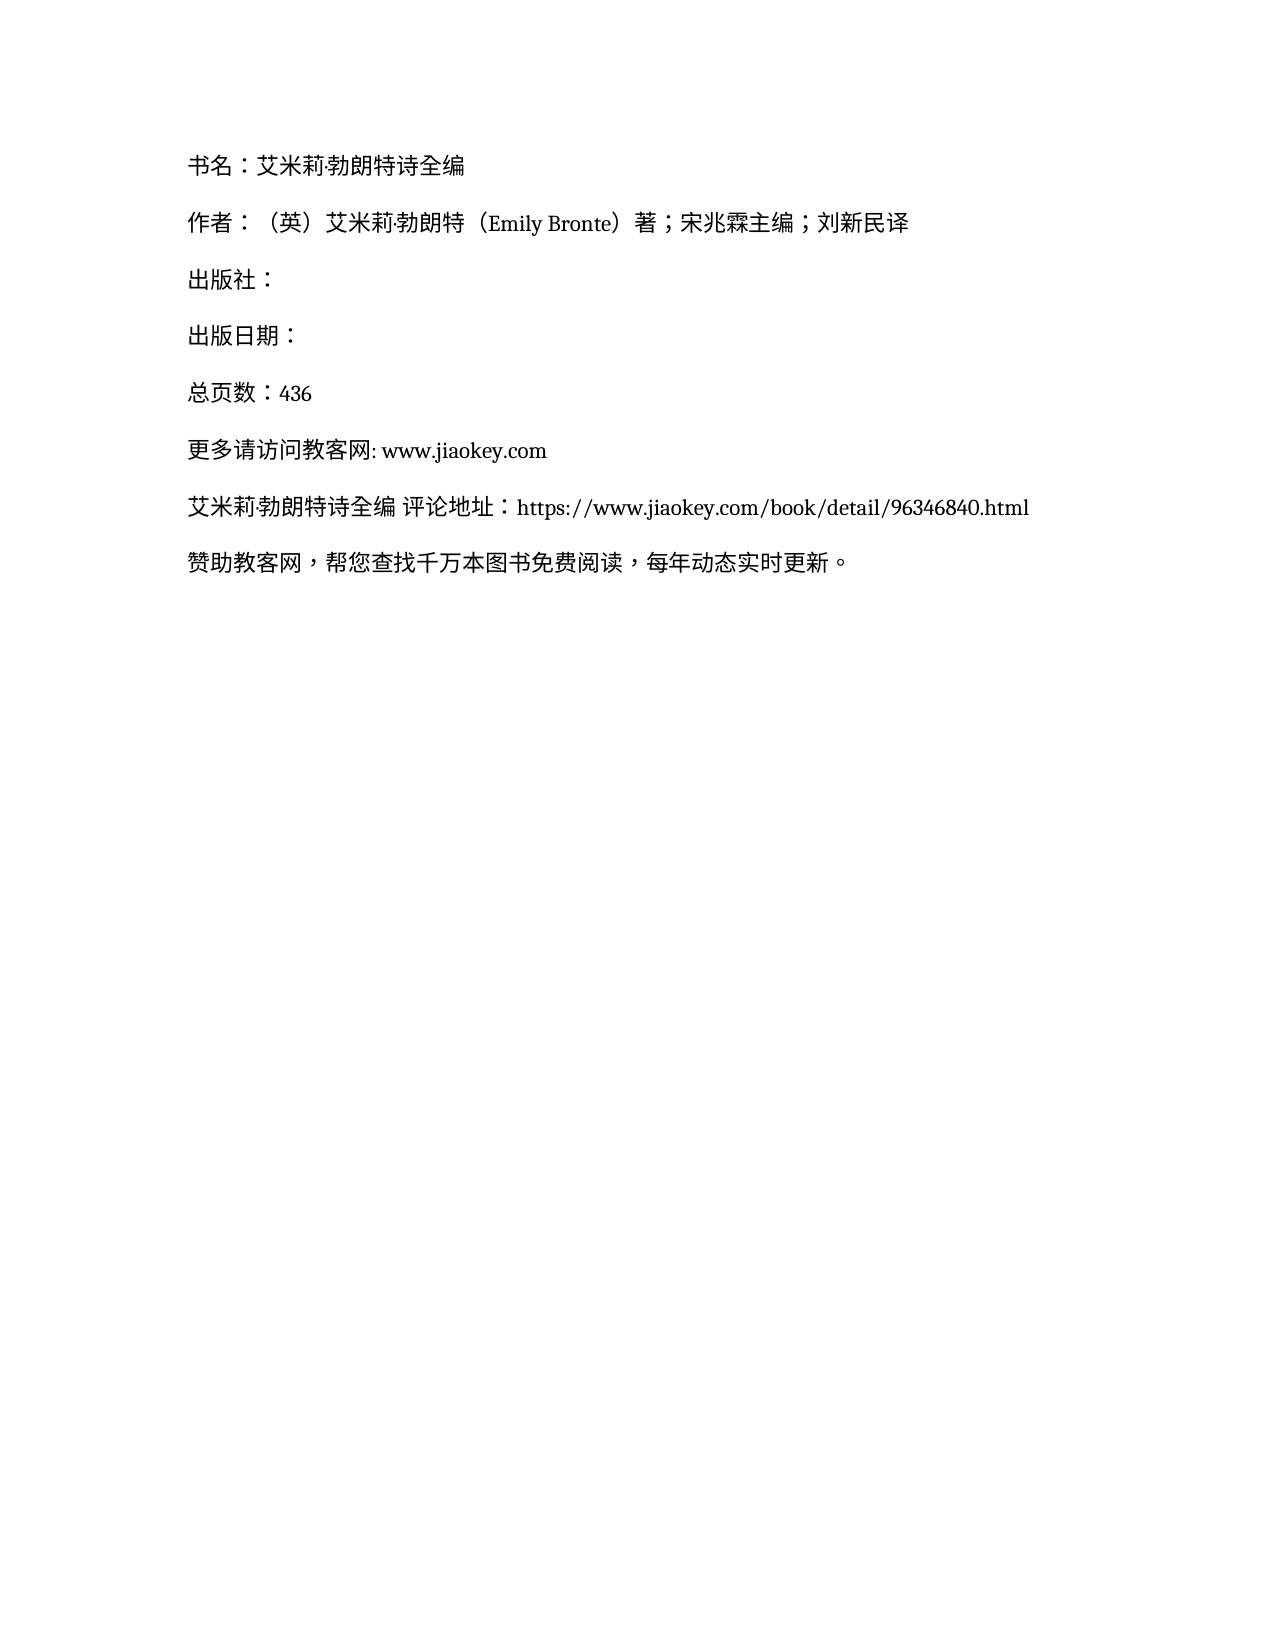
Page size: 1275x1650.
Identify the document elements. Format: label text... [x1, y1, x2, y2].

text 出版日期： [187, 320, 1087, 352]
text 出版社： [187, 263, 1087, 295]
text 赞助教客网，帮您查找千万本图书免费阅读，每年动态实时更新。 [187, 547, 1087, 579]
text 作者：（英）艾米莉·勃朗特（Emily Bronte）著；宋兆霖主编；刘新民译 [187, 207, 1087, 238]
text 总页数：436 [187, 377, 1087, 408]
text 更多请访问教客网: www.jiaokey.com [187, 434, 1087, 465]
text 艾米莉·勃朗特诗全编 评论地址：https://www.jiaokey.com/book/detail/96346840.html [187, 491, 1087, 522]
text 书名：艾米莉·勃朗特诗全编 [187, 150, 1087, 181]
